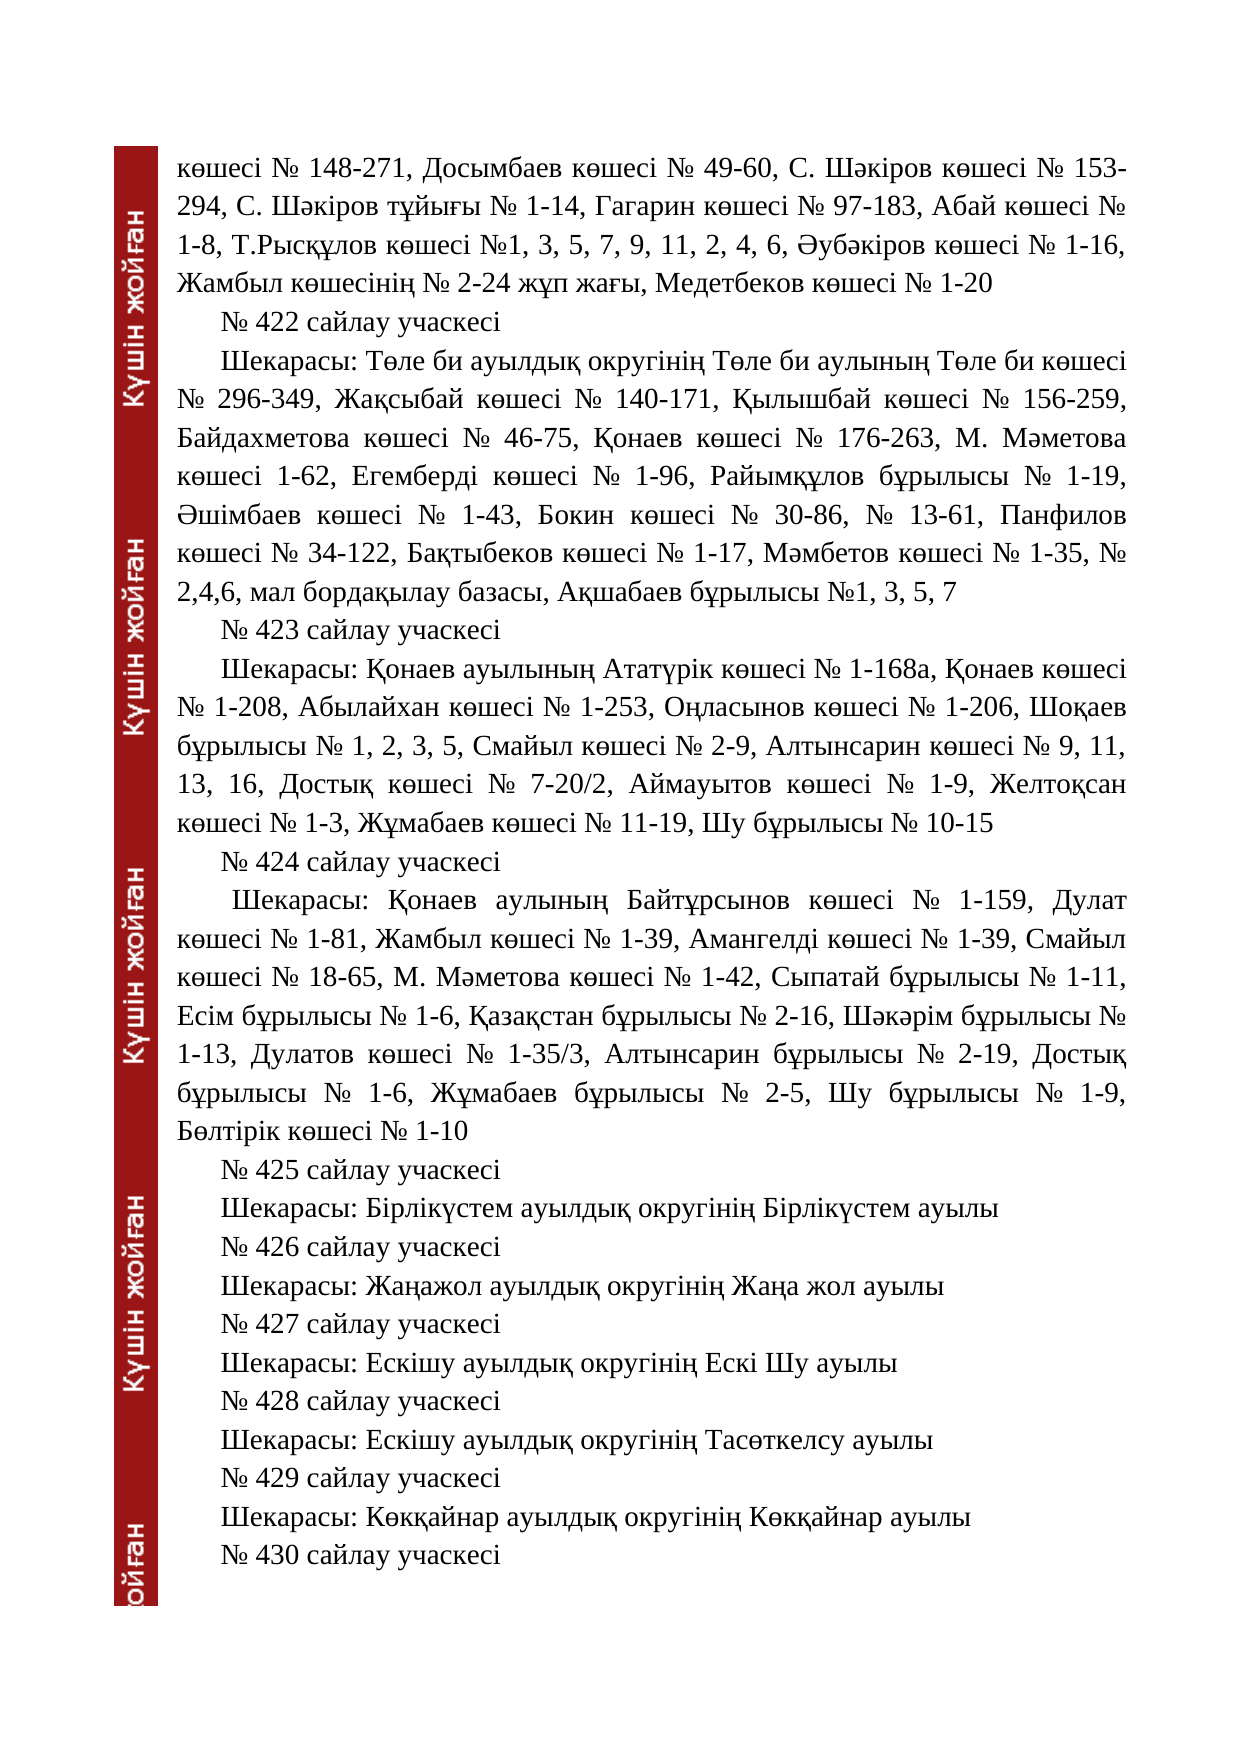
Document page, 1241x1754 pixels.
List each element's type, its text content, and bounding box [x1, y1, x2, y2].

picture [114, 1224, 158, 1229]
text Шекарасы: Қонаев ауылының Ататүрік көшесі № 1-168а, Қонаев көшесі № 1-208, Абылайхан көшесі № 1-253, Оңласынов көшесі № 1-206, Шоқаев бұрылысы № 1, 2, 3, 5, Смайыл көшесі № 2-9, Алтынсарин көшесі № 9, 11, 13, 16, Достық көшесі № 7-20/2, Аймауытов көшесі № 1-9, Желтоқсан көшесі № 1-3, Жұмабаев көшесі № 11-19, Шу бұрылысы № 10-15 [112, 651, 1128, 839]
text Шекарасы: Төле би ауылдық округінің Төле би аулының Төле би көшесі № 296-349, Жақсыбай көшесі № 140-171, Қылышбай көшесі № 156-259, Байдахметова көшесі № 46-75, Қонаев көшесі № 176-263, М. Мәметова көшесі 1-62, Егемберді көшесі № 1-96, Райымқұлов бұрылысы № 1-19, Әшімбаев көшесі № 1-43, Бокин көшесі № 30-86, № 13-61, Панфилов көшесі № 34-122, Бақтыбеков көшесі № 1-17, Мәмбетов көшесі № 1-35, № 2,4,6, мал бордақылау базасы, Ақшабаев бұрылысы №1, 3, 5, 7 [112, 343, 1128, 607]
text Шекарасы: Көкқайнар ауылдық округінің Көкқайнар ауылы [112, 1499, 1128, 1532]
picture [114, 1263, 158, 1268]
picture [114, 646, 158, 651]
picture [114, 877, 158, 882]
picture [114, 1455, 158, 1460]
text Шекарасы: Бірлікүстем ауылдық округінің Бірлікүстем ауылы [112, 1191, 1128, 1224]
text № 429 сайлау учаскесі [112, 1460, 1128, 1494]
picture [114, 1301, 158, 1306]
picture [114, 1186, 158, 1191]
text № 426 сайлау учаскесі [112, 1229, 1128, 1263]
text № 423 сайлау учаскесі [112, 612, 1128, 646]
picture [114, 1378, 158, 1383]
text № 422 сайлау учаскесі [112, 304, 1128, 338]
text Шекарасы: Қонаев аулының Байтұрсынов көшесі № 1-159, Дулат көшесі № 1-81, Жамбыл көшесі № 1-39, Амангелді көшесі № 1-39, Смайыл көшесі № 18-65, М. Мәметова көшесі № 1-42, Сыпатай бұрылысы № 1-11, Есім бұрылысы № 1-6, Қазақстан бұрылысы № 2-16, Шәкәрім бұрылысы № 1-13, Дулатов көшесі № 1-35/3, Алтынсарин бұрылысы № 2-19, Достық бұрылысы № 1-6, Жұмабаев бұрылысы № 2-5, Шу бұрылысы № 1-9, Бөлтірік көшесі № 1-10 [112, 882, 1128, 1147]
text № 428 сайлау учаскесі [112, 1383, 1128, 1417]
picture [114, 299, 158, 304]
text Шекарасы: Ескішу ауылдық округінің Ескі Шу ауылы [112, 1345, 1128, 1378]
picture [114, 146, 158, 150]
text Шекарасы: Жаңажол ауылдық округінің Жаңа жол ауылы [112, 1268, 1128, 1301]
picture [114, 1571, 158, 1606]
text № 425 сайлау учаскесі [112, 1152, 1128, 1186]
text Шекарасы: Ескішу ауылдық округінің Тасөткелсу ауылы [112, 1422, 1128, 1455]
picture [114, 1340, 158, 1345]
picture [114, 1494, 158, 1499]
text № 430 сайлау учаскесі [112, 1537, 1128, 1571]
picture [114, 1147, 158, 1152]
picture [114, 839, 158, 844]
picture [114, 1532, 158, 1537]
picture [114, 338, 158, 343]
text № 427 сайлау учаскесі [112, 1306, 1128, 1340]
picture [114, 607, 158, 612]
text № 424 сайлау учаскесі [112, 844, 1128, 877]
picture [114, 1417, 158, 1422]
